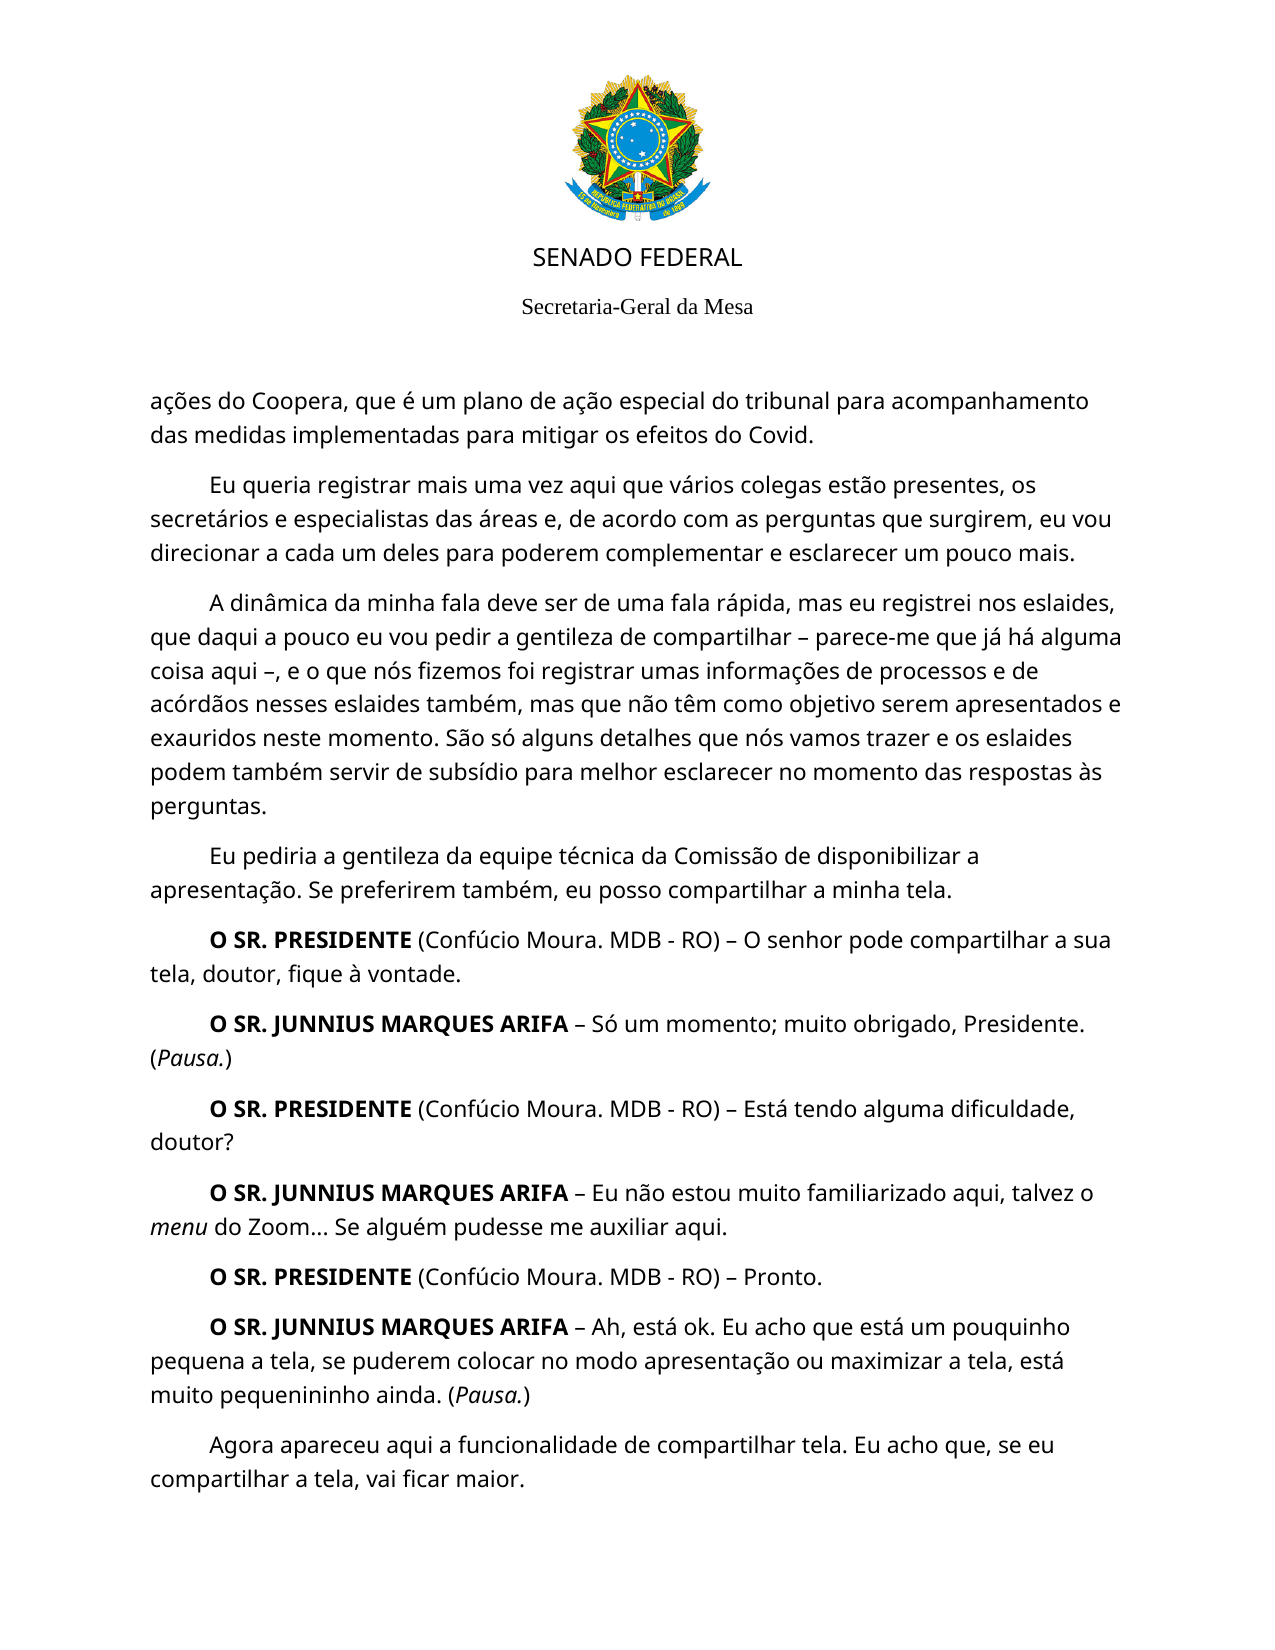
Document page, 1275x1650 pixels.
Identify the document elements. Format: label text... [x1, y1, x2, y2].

text O SR. PRESIDENTE (Confúcio Moura. MDB - RO) – Pronto. [150, 1261, 1125, 1292]
picture [564, 75, 711, 221]
text O SR. PRESIDENTE (Confúcio Moura. MDB - RO) – Está tendo alguma dificuldade, doutor? [150, 1092, 1125, 1157]
text Agora apareceu aqui a funcionalidade de compartilhar tela. Eu acho que, se eu compartilhar a tela, vai ficar maior. [150, 1429, 1125, 1494]
text Eu queria registrar mais uma vez aqui que vários colegas estão presentes, os secretários e especialistas das áreas e, de acordo com as perguntas que surgirem, eu vou direcionar a cada um deles para poderem complementar e esclarecer um pouco mais. [150, 469, 1125, 568]
text A dinâmica da minha fala deve ser de uma fala rápida, mas eu registrei nos eslaides, que daqui a pouco eu vou pedir a gentileza de compartilhar – parece-me que já há alguma coisa aqui –, e o que nós fizemos foi registrar umas informações de processos e de acórdãos nesses eslaides também, mas que não têm como objetivo serem apresentados e exauridos neste momento. São só alguns detalhes que nós vamos trazer e os eslaides podem também servir de subsídio para melhor esclarecer no momento das respostas às perguntas. [150, 587, 1125, 821]
text Eu pediria a gentileza da equipe técnica da Comissão de disponibilizar a apresentação. Se preferirem também, eu posso compartilhar a minha tela. [150, 840, 1125, 905]
text O SR. PRESIDENTE (Confúcio Moura. MDB - RO) – O senhor pode compartilhar a sua tela, doutor, fique à vontade. [150, 924, 1125, 989]
text O SR. JUNNIUS MARQUES ARIFA – Eu não estou muito familiarizado aqui, talvez o menu do Zoom... Se alguém pudesse me auxiliar aqui. [150, 1177, 1125, 1242]
text O SR. JUNNIUS MARQUES ARIFA – Ah, está ok. Eu acho que está um pouquinho pequena a tela, se puderem colocar no modo apresentação ou maximizar a tela, está muito pequenininho ainda. (Pausa.) [150, 1311, 1125, 1410]
text O SR. JUNNIUS MARQUES ARIFA – Só um momento; muito obrigado, Presidente. (Pausa.) [150, 1008, 1125, 1073]
